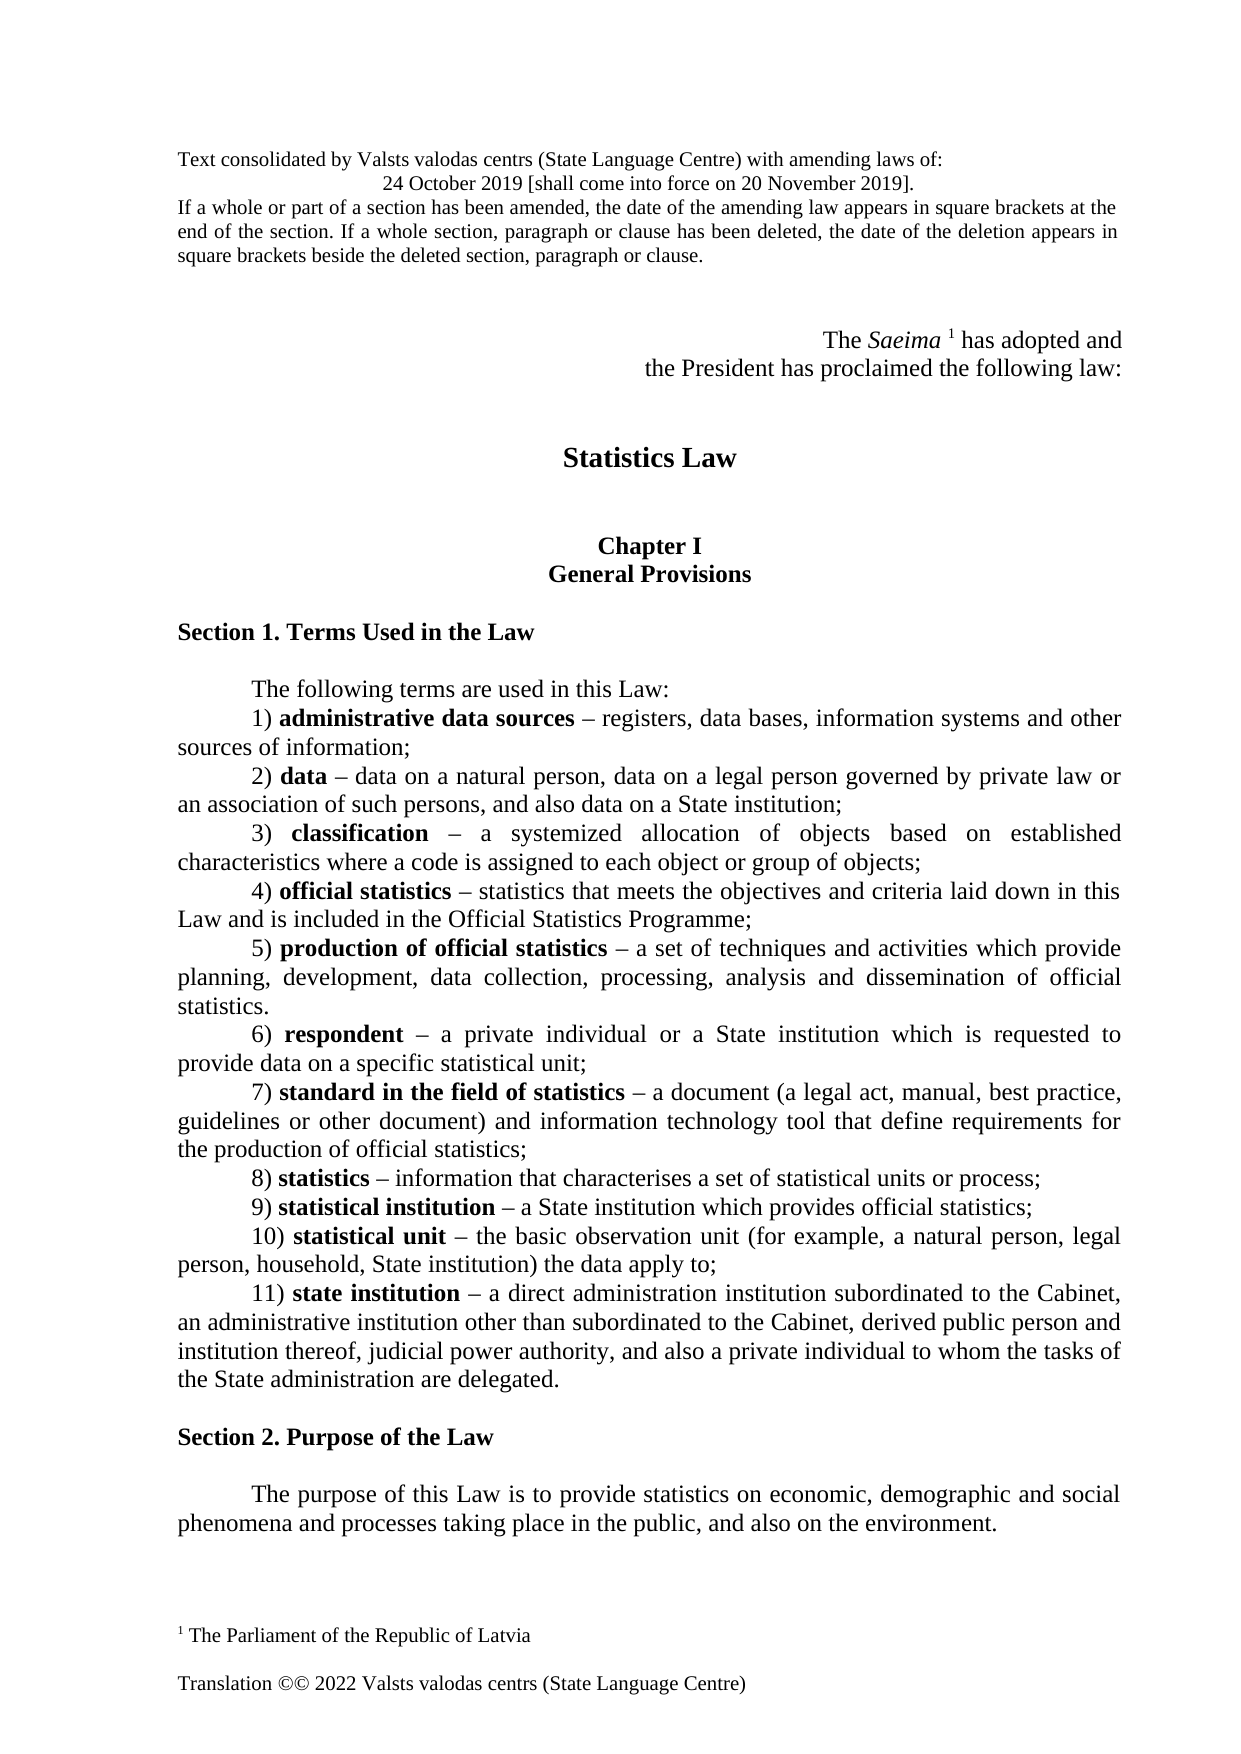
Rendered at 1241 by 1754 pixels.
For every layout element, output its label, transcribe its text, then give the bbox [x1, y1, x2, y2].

text Chapter I [177, 531, 1122, 559]
text 5) production of official statistics – a set of techniques and activities which provide planning, development, data collection, processing, analysis and dissemination of official statistics. [177, 933, 1122, 1019]
text 6) respondent – a private individual or a State institution which is requested to provide data on a specific statistical unit; [177, 1019, 1122, 1077]
text The following terms are used in this Law: [177, 674, 1122, 703]
text 11) state institution – a direct administration institution subordinated to the Cabinet, an administrative institution other than subordinated to the Cabinet, derived public person and institution thereof, judicial power authority, and also a private individual to whom the tasks of the State administration are delegated. [177, 1278, 1122, 1393]
text 10) statistical unit – the basic observation unit (for example, a natural person, legal person, household, State institution) the data apply to; [177, 1221, 1122, 1278]
text Statistics Law [177, 440, 1122, 473]
text Text consolidated by Valsts valodas centrs (State Language Centre) with amending laws of: [177, 147, 1122, 171]
text 3) classification – a systemized allocation of objects based on established characteristics where a code is assigned to each object or group of objects; [177, 818, 1122, 876]
text 1) administrative data sources – registers, data bases, information systems and other sources of information; [177, 703, 1122, 761]
text 4) official statistics – statistics that meets the objectives and criteria laid down in this Law and is included in the Official Statistics Programme; [177, 876, 1122, 933]
text 7) standard in the field of statistics – a document (a legal act, manual, best practice, guidelines or other document) and information technology tool that define requirements for the production of official statistics; [177, 1077, 1122, 1163]
text General Provisions [177, 559, 1122, 588]
text 24 October 2019 [shall come into force on 20 November 2019]. [177, 171, 1119, 195]
text If a whole or part of a section has been amended, the date of the amending law appears in square brackets at the end of the section. If a whole section, paragraph or clause has been deleted, the date of the deletion appears in square brackets beside the deleted section, paragraph or clause. [177, 195, 1119, 267]
text Section 1. Terms Used in the Law [177, 617, 1122, 646]
text The purpose of this Law is to provide statistics on economic, demographic and social phenomena and processes taking place in the public, and also on the environment. [177, 1479, 1122, 1537]
text 2) data – data on a natural person, data on a legal person governed by private law or an association of such persons, and also data on a State institution; [177, 761, 1122, 818]
text Section 2. Purpose of the Law [177, 1422, 1122, 1451]
text the President has proclaimed the following law: [177, 353, 1122, 382]
text 8) statistics – information that characterises a set of statistical units or process; [177, 1163, 1122, 1192]
text The Saeima 1 has adopted and [177, 325, 1122, 353]
text 9) statistical institution – a State institution which provides official statistics; [177, 1192, 1122, 1221]
